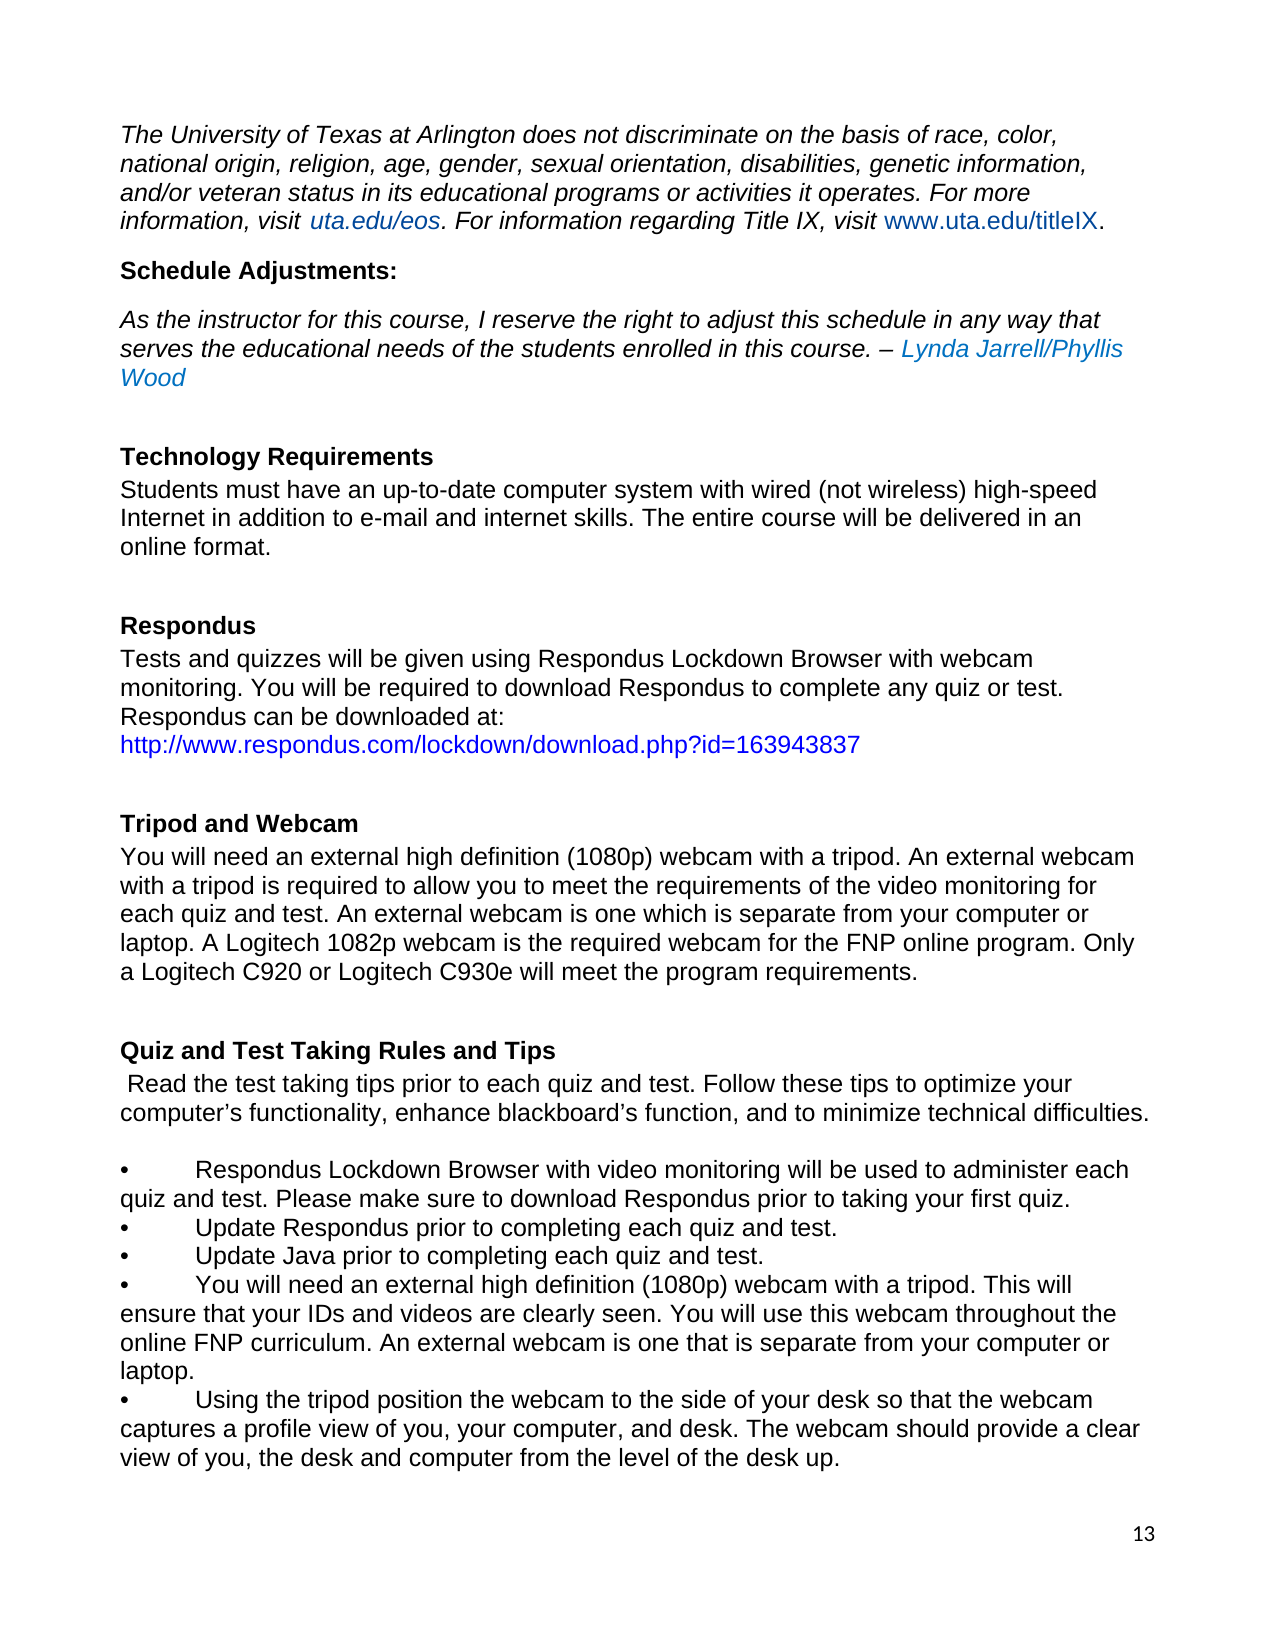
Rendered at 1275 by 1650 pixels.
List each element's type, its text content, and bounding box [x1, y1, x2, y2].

list Update Respondus prior to completing each quiz and test. [120, 1213, 1155, 1241]
text Students must have an up-to-date computer system with wired (not wireless) high-speed Internet in addition to e-mail and internet skills. The entire course will be delivered in an online format. [120, 475, 1155, 561]
list Using the tripod position the webcam to the side of your desk so that the webcam captures a profile view of you, your computer, and desk. The webcam should provide a clear view of you, the desk and computer from the level of the desk up. [120, 1385, 1155, 1471]
subtitle Quiz and Test Taking Rules and Tips [120, 1036, 1155, 1064]
list Update Java prior to completing each quiz and test. [120, 1241, 1155, 1270]
text The University of Texas at Arlington does not discriminate on the basis of race, color, national origin, religion, age, gender, sexual orientation, disabilities, genetic information, and/or veteran status in its educational programs or activities it operates. For more information, visit uta.edu/eos. For information regarding Title IX, visit www.uta.edu/titleIX. [120, 120, 1155, 235]
text You will need an external high definition (1080p) webcam with a tripod. An external webcam with a tripod is required to allow you to meet the requirements of the video monitoring for each quiz and test. An external webcam is one which is separate from your computer or laptop. A Logitech 1082p webcam is the required webcam for the FNP online program. Only a Logitech C920 or Logitech C930e will meet the program requirements. [120, 842, 1155, 986]
subtitle Technology Requirements [120, 442, 1155, 470]
text Tests and quizzes will be given using Respondus Lockdown Browser with webcam monitoring. You will be required to download Respondus to complete any quiz or test. Respondus can be downloaded at: [120, 644, 1155, 730]
subtitle Tripod and Webcam [120, 809, 1155, 838]
list You will need an external high definition (1080p) webcam with a tripod. This will ensure that your IDs and videos are clearly seen. You will use this webcam throughout the online FNP curriculum. An external webcam is one that is separate from your computer or laptop. [120, 1270, 1155, 1385]
text http://www.respondus.com/lockdown/download.php?id=163943837 [120, 730, 1155, 759]
text Schedule Adjustments: [120, 256, 1155, 284]
list Respondus Lockdown Browser with video monitoring will be used to administer each quiz and test. Please make sure to download Respondus prior to taking your first quiz. [120, 1155, 1155, 1213]
text Read the test taking tips prior to each quiz and test. Follow these tips to optimize your computer’s functionality, enhance blackboard’s function, and to minimize technical difficulties. [120, 1069, 1155, 1126]
subtitle Respondus [120, 611, 1155, 640]
text As the instructor for this course, I reserve the right to adjust this schedule in any way that serves the educational needs of the students enrolled in this course. – Lynda Jarrell/Phyllis Wood [120, 305, 1155, 392]
